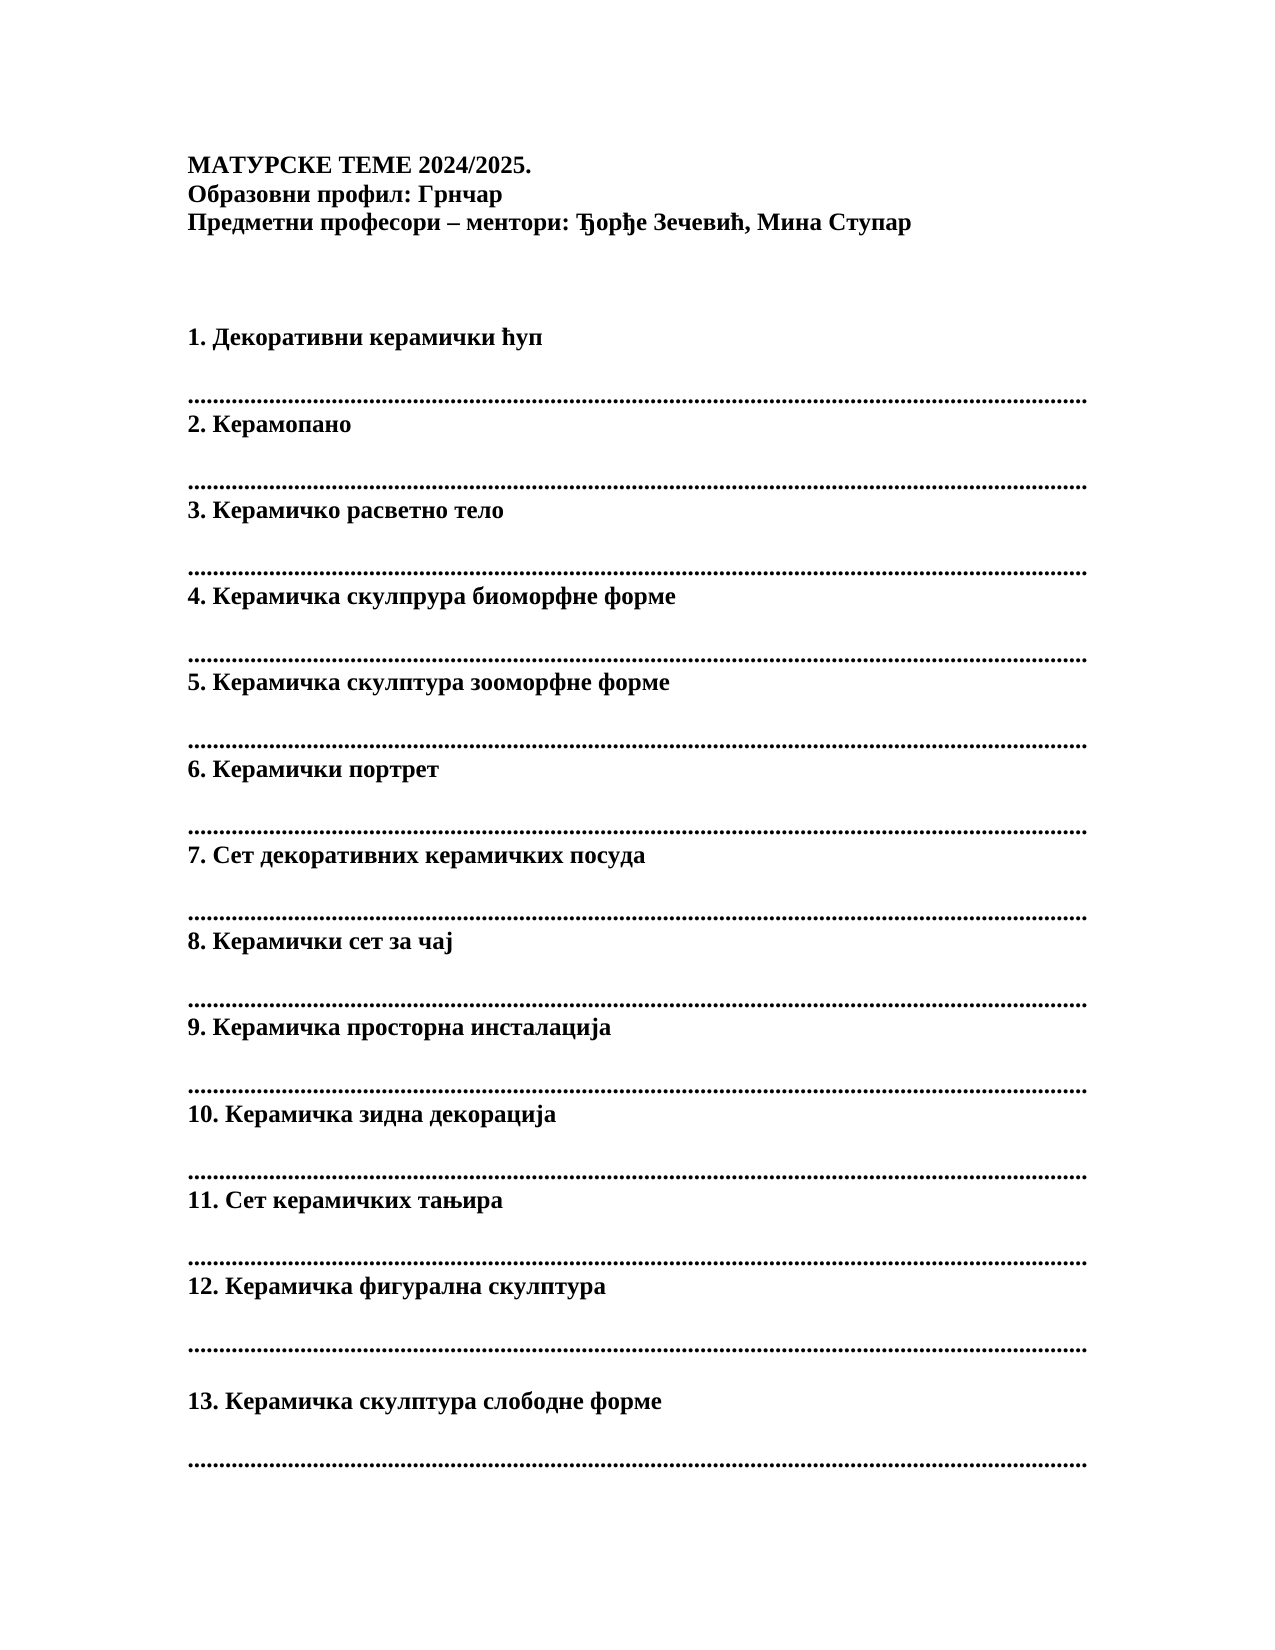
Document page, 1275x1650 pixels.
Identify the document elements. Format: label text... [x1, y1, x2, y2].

text 7. Сет декоративних керамичких посуда [187, 840, 1087, 869]
text МАТУРСКЕ ТЕМЕ 2024/2025. [187, 150, 1087, 179]
text ................................................................................................................................................ [187, 552, 1087, 581]
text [187, 1444, 1087, 1472]
text ................................................................................................................................................ [187, 466, 1087, 495]
text ................................................................................................................................................ [187, 1156, 1087, 1185]
text 9. Керамичка просторна инсталација [187, 1012, 1087, 1041]
text ................................................................................................................................................ [187, 1242, 1087, 1271]
text Предметни професори – ментори: Ђорђе Зечевић, Мина Ступар [187, 207, 1087, 236]
text 13. Керамичка скулптура слободне форме [187, 1386, 1087, 1415]
text ................................................................................................................................................ [187, 1070, 1087, 1099]
text ................................................................................................................................................ [187, 811, 1087, 840]
text ................................................................................................................................................ [187, 639, 1087, 667]
text 6. Керамички портрет [187, 754, 1087, 782]
text 11. Сет керамичких тањира [187, 1185, 1087, 1214]
text 3. Керамичко расветно тело [187, 495, 1087, 524]
text 2. Керамопано [187, 409, 1087, 437]
text 5. Керамичка скулптура зооморфне форме [187, 667, 1087, 696]
text 4. Керамичка скулпрура биоморфне форме [187, 581, 1087, 610]
text ................................................................................................................................................ [187, 1329, 1087, 1357]
text 8. Керамички сет за чај [187, 926, 1087, 955]
text 1. Декоративни керамички ћуп [187, 322, 1087, 351]
text 10. Керамичка зидна декорација [187, 1099, 1087, 1127]
text ................................................................................................................................................ [187, 380, 1087, 409]
text 12. Керамичка фигурална скулптура [187, 1271, 1087, 1300]
text Образовни профил: Грнчар [187, 179, 1087, 207]
text ................................................................................................................................................ [187, 897, 1087, 926]
text ................................................................................................................................................ [187, 984, 1087, 1012]
text ................................................................................................................................................ [187, 725, 1087, 754]
